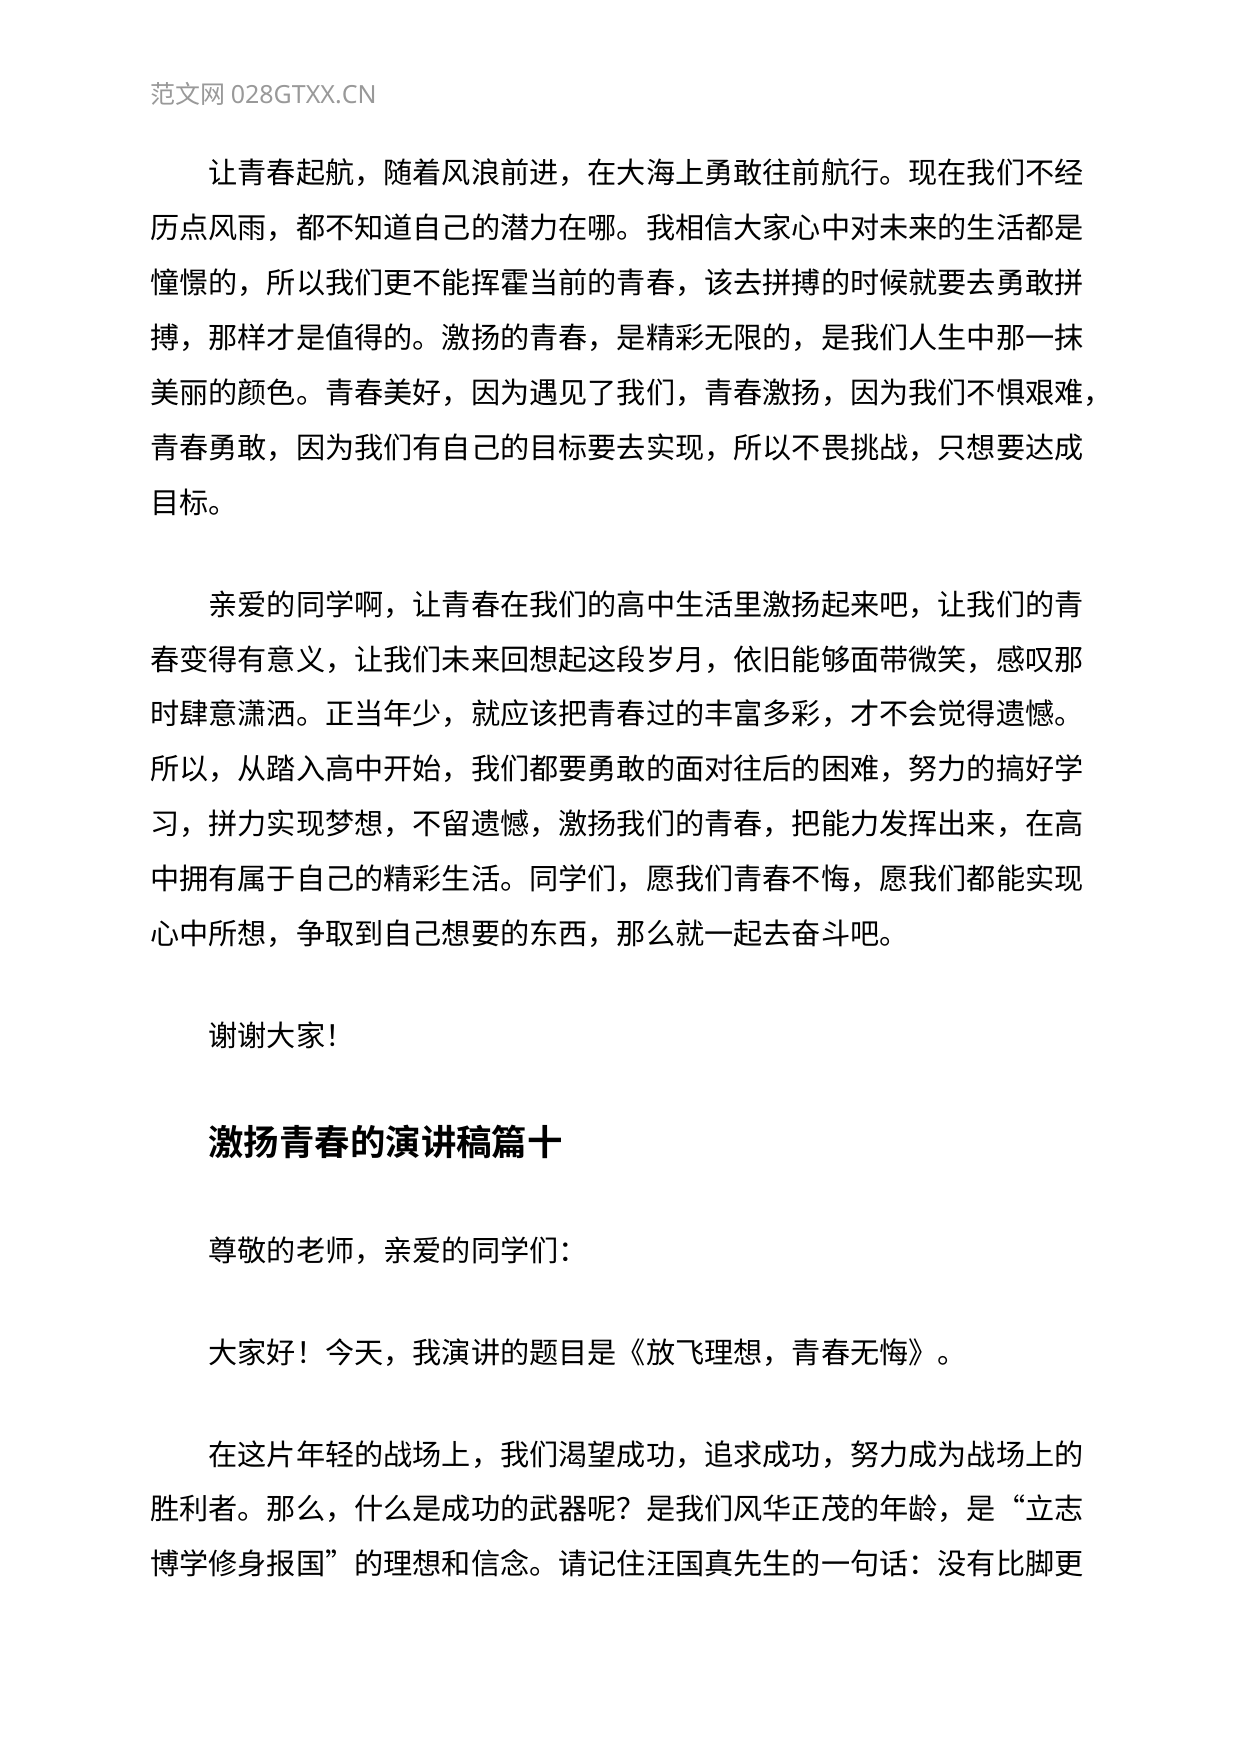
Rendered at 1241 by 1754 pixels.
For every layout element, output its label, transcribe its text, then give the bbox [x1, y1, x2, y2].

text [150, 1431, 1090, 1583]
text 尊敬的老师，亲爱的同学们： [150, 1227, 1090, 1270]
text 谢谢大家！ [150, 1012, 1090, 1054]
text 让青春起航，随着风浪前进，在大海上勇敢往前航行。现在我们不经历点风雨，都不知道自己的潜力在哪。我相信大家心中对未来的生活都是憧憬的，所以我们更不能挥霍当前的青春，该去拼搏的时候就要去勇敢拼搏，那样才是值得的。激扬的青春，是精彩无限的，是我们人生中那一抹美丽的颜色。青春美好，因为遇见了我们，青春激扬，因为我们不惧艰难，青春勇敢，因为我们有自己的目标要去实现，所以不畏挑战，只想要达成目标。 [150, 150, 1090, 522]
text 亲爱的同学啊，让青春在我们的高中生活里激扬起来吧，让我们的青春变得有意义，让我们未来回想起这段岁月，依旧能够面带微笑，感叹那时肆意潇洒。正当年少，就应该把青春过的丰富多彩，才不会觉得遗憾。所以，从踏入高中开始，我们都要勇敢的面对往后的困难，努力的搞好学习，拼力实现梦想，不留遗憾，激扬我们的青春，把能力发挥出来，在高中拥有属于自己的精彩生活。同学们，愿我们青春不悔，愿我们都能实现心中所想，争取到自己想要的东西，那么就一起去奋斗吧。 [150, 581, 1090, 953]
text 大家好！今天，我演讲的题目是《放飞理想，青春无悔》。 [150, 1329, 1090, 1372]
text 激扬青春的演讲稿篇十 [150, 1114, 1090, 1165]
